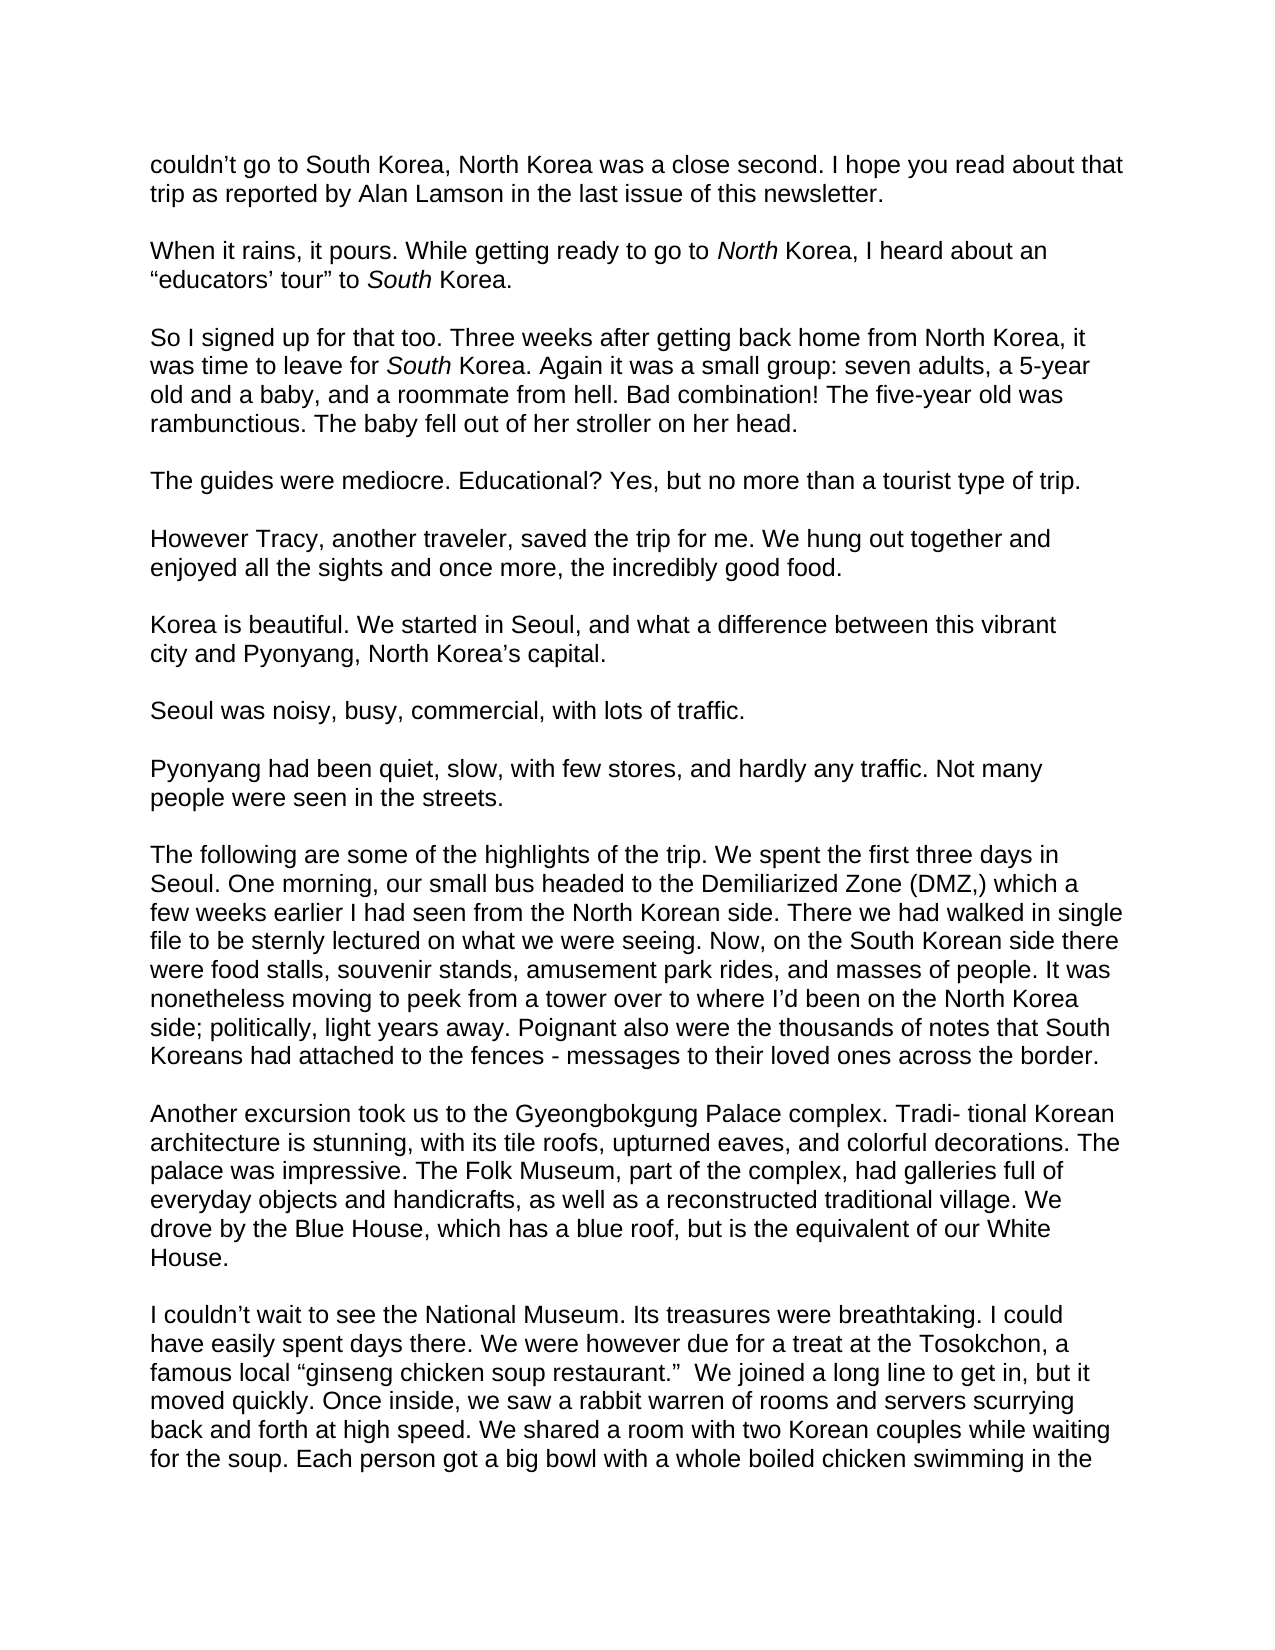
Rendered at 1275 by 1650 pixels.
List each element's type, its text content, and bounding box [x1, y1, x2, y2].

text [150, 1300, 1125, 1472]
text When it rains, it pours. While getting ready to go to North Korea, I heard about an “educators’ tour” to South Korea. [150, 236, 1125, 294]
text So I signed up for that too. Three weeks after getting back home from North Korea, it was time to leave for South Korea. Again it was a small group: seven adults, a 5-year old and a baby, and a roommate from hell. Bad combination! The five-year old was rambunctious. The baby fell out of her stroller on her head. [150, 322, 1125, 437]
text city and Pyonyang, North Korea’s capital. [150, 639, 1125, 667]
text The guides were mediocre. Educational? Yes, but no more than a tourist type of trip. [150, 466, 1125, 495]
text Pyonyang had been quiet, slow, with few stores, and hardly any traffic. Not many people were seen in the streets. [150, 754, 1125, 811]
text The following are some of the highlights of the trip. We spent the first three days in Seoul. One morning, our small bus headed to the Demiliarized Zone (DMZ,) which a few weeks earlier I had seen from the North Korean side. There we had walked in single file to be sternly lectured on what we were seeing. Now, on the South Korean side there were food stalls, souvenir stands, amusement park rides, and masses of people. It was nonetheless moving to peek from a tower over to where I’d been on the North Korea side; politically, light years away. Poignant also were the thousands of notes that South Koreans had attached to the fences - messages to their loved ones across the border. [150, 840, 1125, 1070]
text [150, 150, 1125, 207]
text Seoul was noisy, busy, commercial, with lots of traffic. [150, 696, 1125, 725]
text However Tracy, another traveler, saved the trip for me. We hung out together and enjoyed all the sights and once more, the incredibly good food. [150, 524, 1125, 581]
text Korea is beautiful. We started in Seoul, and what a difference between this vibrant [150, 610, 1125, 639]
text Another excursion took us to the Gyeongbokgung Palace complex. Tradi- tional Korean architecture is stunning, with its tile roofs, upturned eaves, and colorful decorations. The palace was impressive. The Folk Museum, part of the complex, had galleries full of everyday objects and handicrafts, as well as a reconstructed traditional village. We drove by the Blue House, which has a blue roof, but is the equivalent of our White House. [150, 1099, 1125, 1271]
